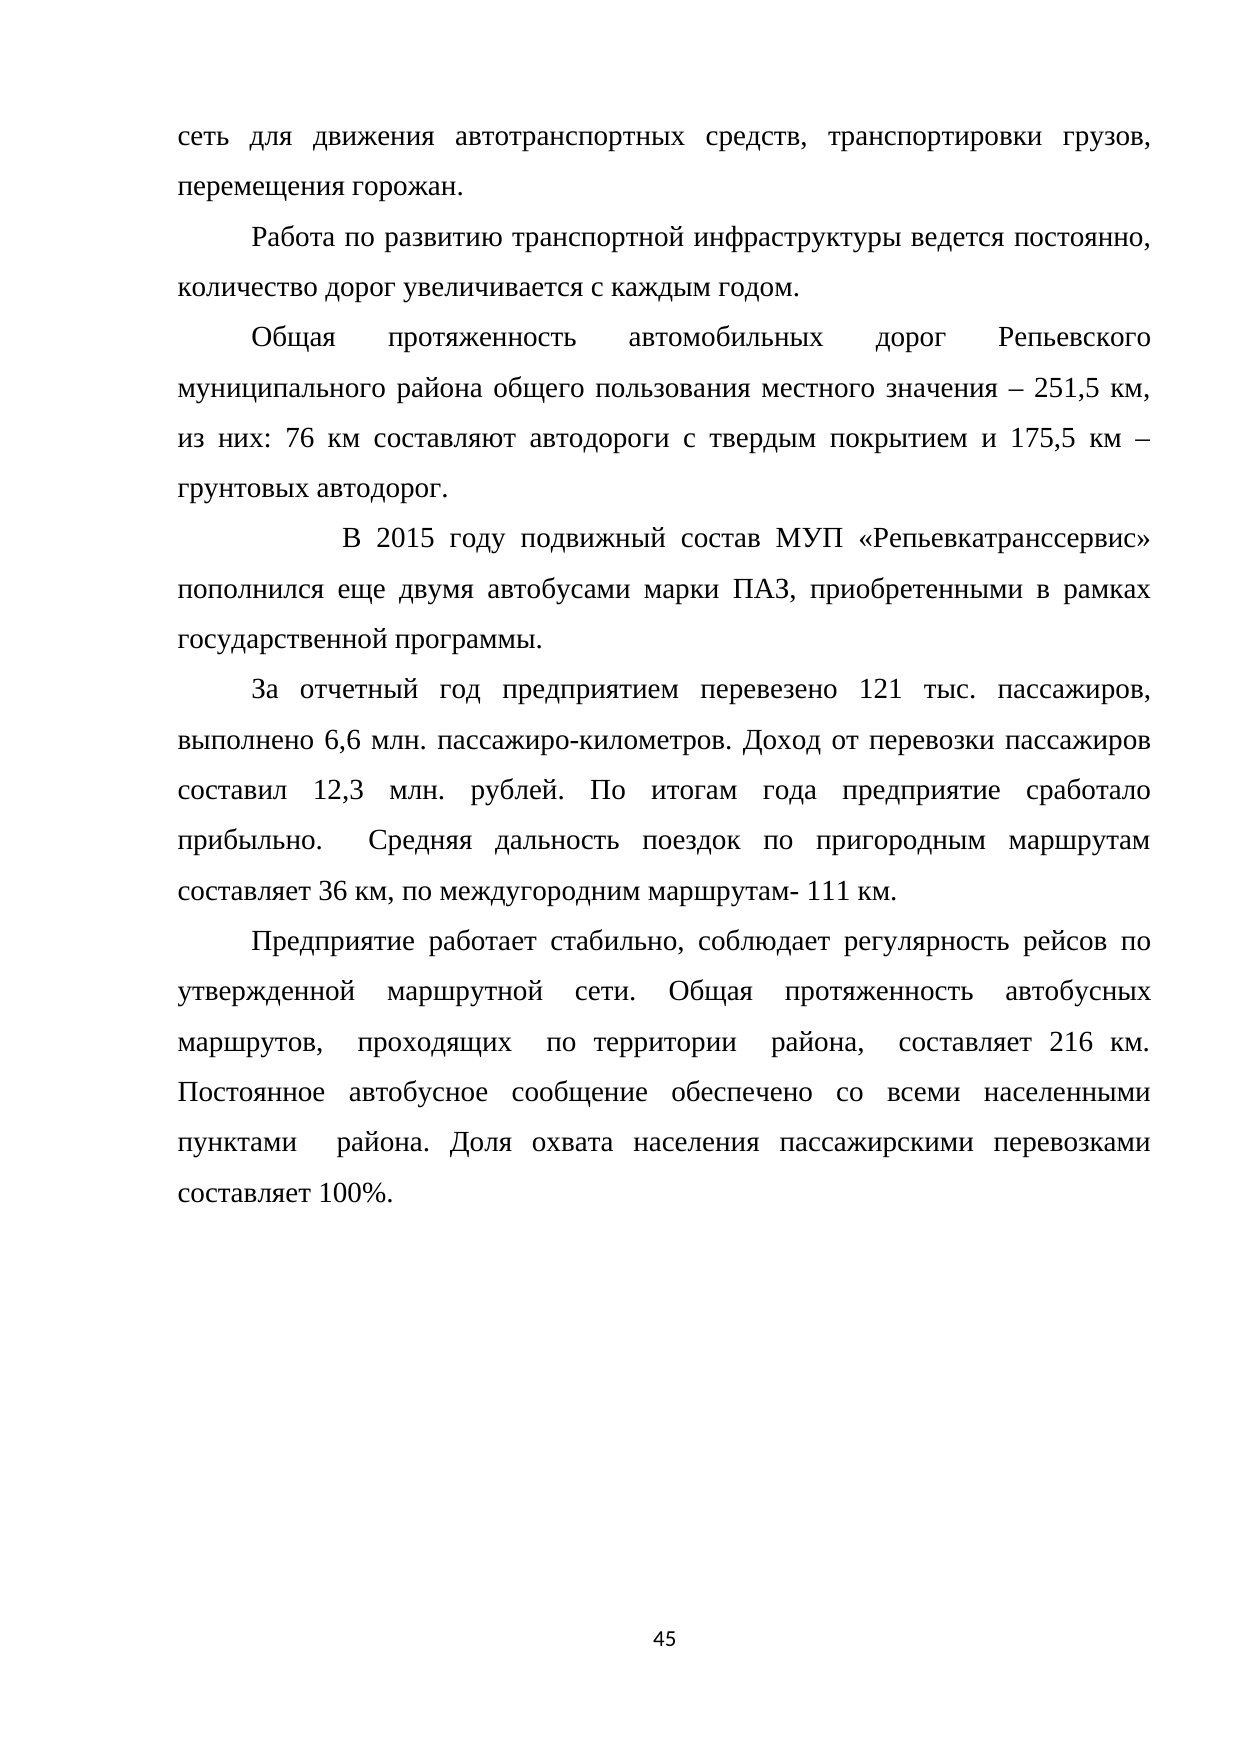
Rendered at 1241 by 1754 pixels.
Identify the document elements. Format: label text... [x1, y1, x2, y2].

text За отчетный год предприятием перевезено 121 тыс. пассажиров, выполнено 6,6 млн. пассажиро-километров. Доход от перевозки пассажиров составил 12,3 млн. рублей. По итогам года предприятие сработало прибыльно. Средняя дальность поездок по пригородным маршрутам составляет 36 км, по междугородним маршрутам- 111 км. [177, 672, 1152, 906]
text В 2015 году подвижный состав МУП «Репьевкатранссервис» пополнился еще двумя автобусами марки ПАЗ, приобретенными в рамках государственной программы. [177, 521, 1152, 655]
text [177, 118, 1152, 202]
text Предприятие работает стабильно, соблюдает регулярность рейсов по утвержденной маршрутной сети. Общая протяженность автобусных маршрутов, проходящих по территории района, составляет 216 км. Постоянное автобусное сообщение обеспечено со всеми населенными пунктами района. Доля охвата населения пассажирскими перевозками составляет 100%. [177, 923, 1152, 1208]
text Работа по развитию транспортной инфраструктуры ведется постоянно, количество дорог увеличивается с каждым годом. [177, 219, 1152, 303]
subtitle Общая протяженность автомобильных дорог Репьевского муниципального района общего пользования местного значения – 251,5 км, из них: 76 км составляют автодороги с твердым покрытием и 175,5 км – грунтовых автодорог. [177, 319, 1152, 504]
